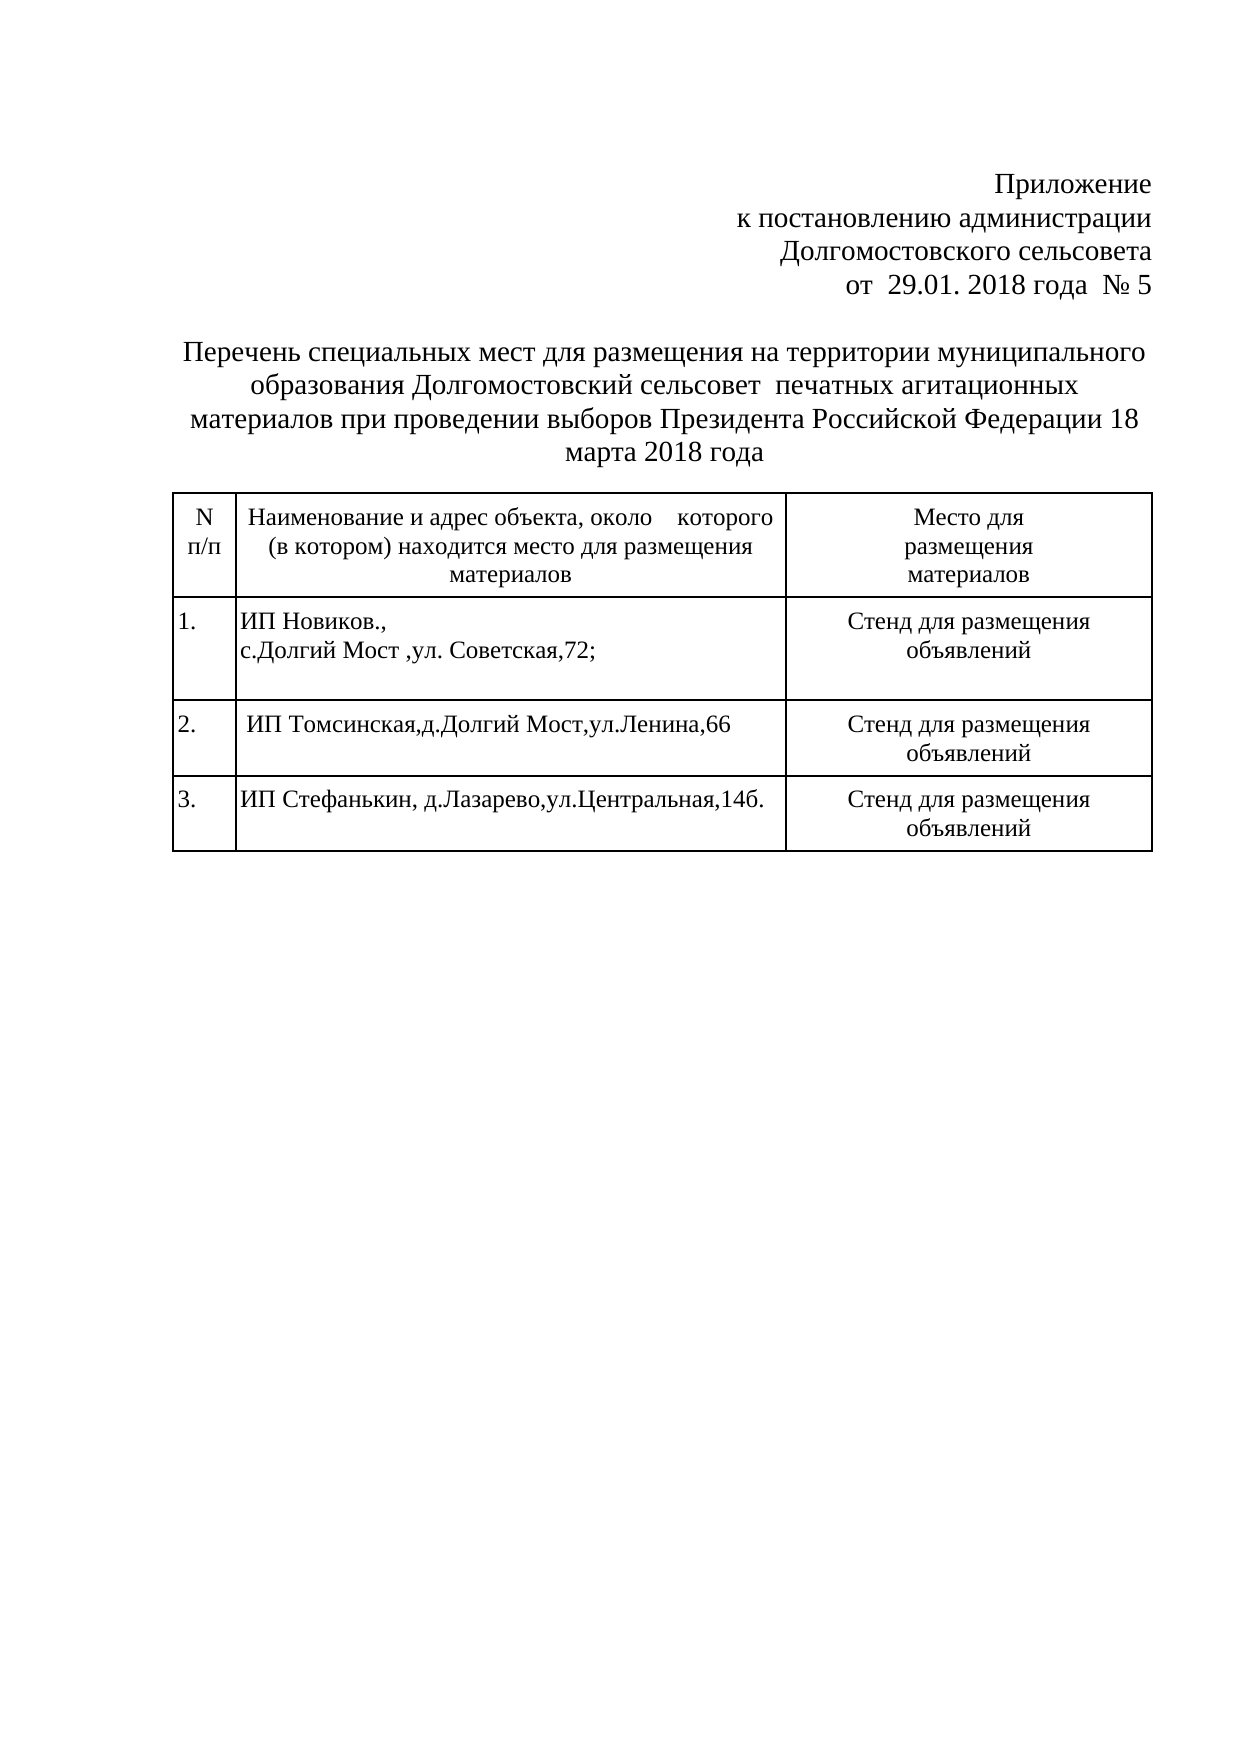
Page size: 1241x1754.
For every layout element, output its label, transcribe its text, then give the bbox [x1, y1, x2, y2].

text Приложение [177, 166, 1152, 200]
table_cell ИП Стефанькин, д.Лазарево,ул.Центральная,14б. [237, 777, 785, 850]
table_cell ИП Томсинская,д.Долгий Мост,ул.Ленина,66 [237, 701, 785, 774]
table_header N п/п [174, 494, 235, 596]
table_cell ИП Новиков., с.Долгий Мост ,ул. Советская,72; [237, 598, 785, 699]
table_cell 1. [174, 598, 235, 699]
table_header Наименование и адрес объекта, около которого (в котором) находится место для размещения материалов [237, 494, 785, 596]
text Долгомостовского сельсовета [177, 233, 1152, 267]
table_cell 3. [174, 777, 235, 850]
table_header Место для размещения материалов [787, 494, 1151, 596]
table_cell Стенд для размещения объявлений [787, 598, 1151, 699]
table_cell Стенд для размещения объявлений [787, 777, 1151, 850]
table_cell Стенд для размещения объявлений [787, 701, 1151, 774]
text от 29.01. 2018 года № 5 [177, 267, 1152, 300]
text к постановлению администрации [177, 200, 1152, 233]
text Перечень специальных мест для размещения на территории муниципального образования Долгомостовский сельсовет печатных агитационных материалов при проведении выборов Президента Российской Федерации 18 марта 2018 года [177, 334, 1152, 468]
table_cell 2. [174, 701, 235, 774]
